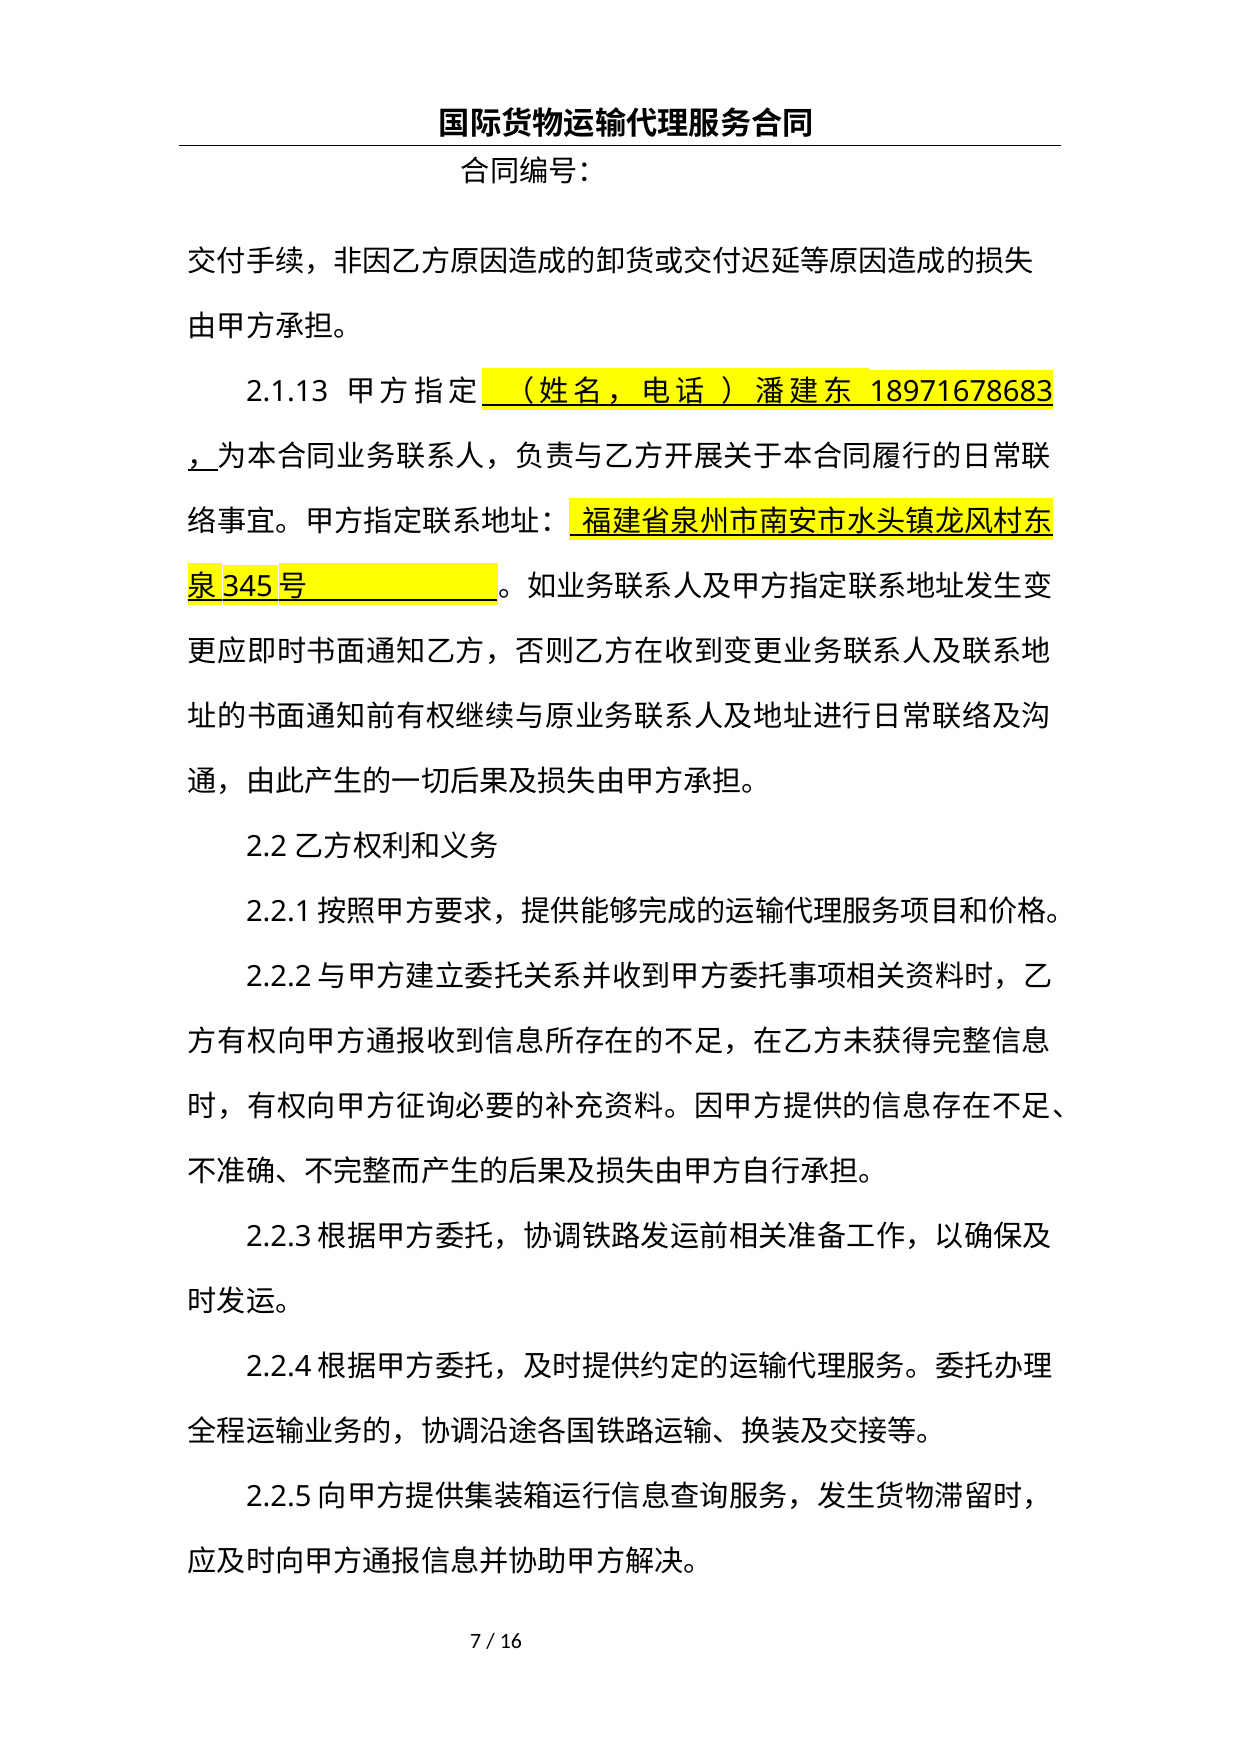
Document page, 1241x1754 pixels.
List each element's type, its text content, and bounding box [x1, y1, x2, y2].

text 2.1.13 甲方指定 （姓名，电话 ）潘建东 18971678683 ，为本合同业务联系人，负责与乙方开展关于本合同履行的日常联络事宜。甲方指定联系地址： 福建省泉州市南安市水头镇龙风村东泉345号 。如业务联系人及甲方指定联系地址发生变更应即时书面通知乙方，否则乙方在收到变更业务联系人及联系地址的书面通知前有权继续与原业务联系人及地址进行日常联络及沟通，由此产生的一切后果及损失由甲方承担。 [187, 356, 1053, 811]
text 2.2 乙方权利和义务 [187, 811, 1053, 876]
text 2.2.1按照甲方要求，提供能够完成的运输代理服务项目和价格。 [246, 876, 1053, 941]
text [187, 226, 1053, 356]
text 2.2.4根据甲方委托，及时提供约定的运输代理服务。委托办理全程运输业务的，协调沿途各国铁路运输、换装及交接等。 [187, 1331, 1053, 1461]
text 2.2.5向甲方提供集装箱运行信息查询服务，发生货物滞留时，应及时向甲方通报信息并协助甲方解决。 [187, 1461, 1053, 1591]
text 2.2.2与甲方建立委托关系并收到甲方委托事项相关资料时，乙方有权向甲方通报收到信息所存在的不足，在乙方未获得完整信息时，有权向甲方征询必要的补充资料。因甲方提供的信息存在不足、不准确、不完整而产生的后果及损失由甲方自行承担。 [187, 941, 1053, 1201]
text 2.2.3根据甲方委托，协调铁路发运前相关准备工作，以确保及时发运。 [187, 1201, 1053, 1331]
